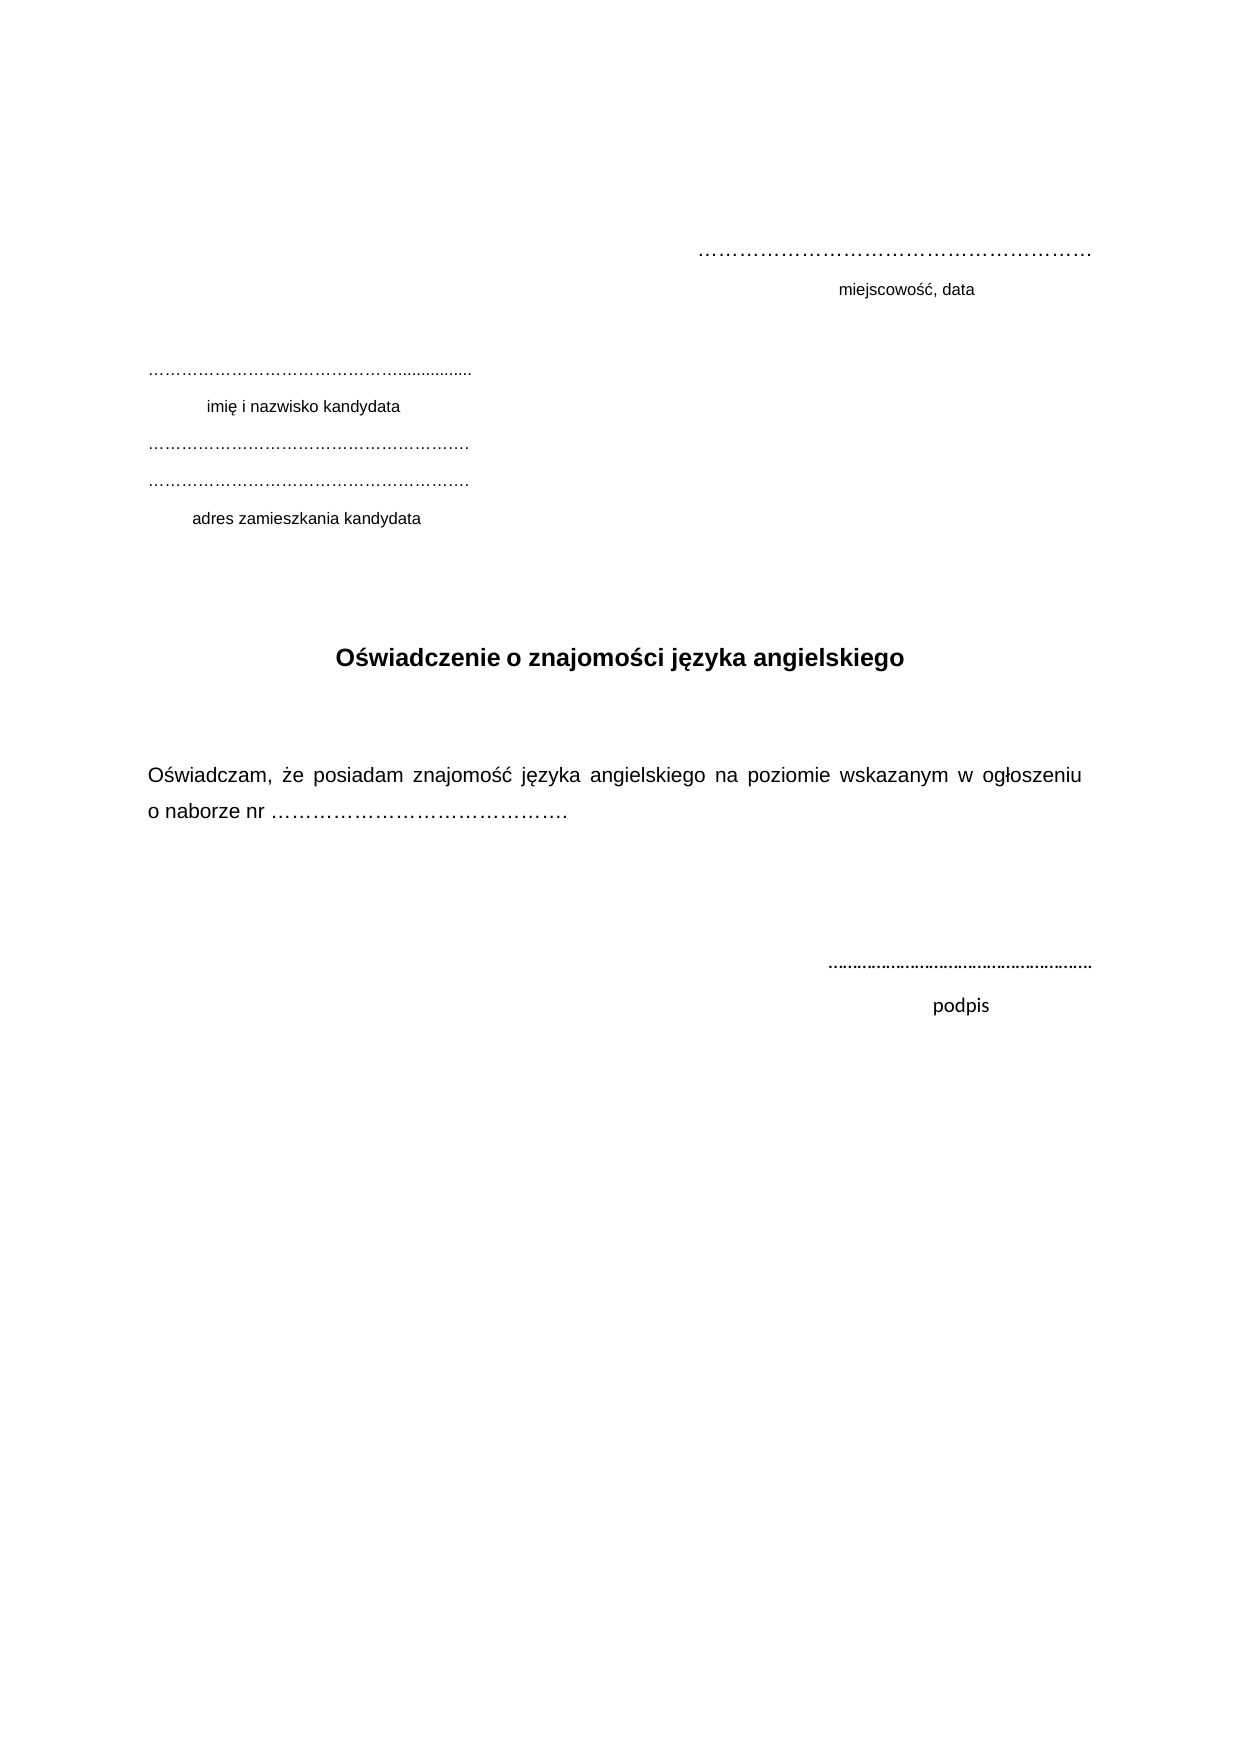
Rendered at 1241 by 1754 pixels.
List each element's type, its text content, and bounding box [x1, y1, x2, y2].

text …………………………………………………. [148, 471, 1093, 490]
text Oświadczenie o znajomości języka angielskiego [148, 643, 1093, 672]
text adres zamieszkania kandydata [192, 508, 1093, 528]
text imię i nazwisko kandydata [207, 397, 1093, 416]
text Oświadczam, że posiadam znajomość języka angielskiego na poziomie wskazanym w ogłoszeniu o naborze nr ……………………………………. [148, 763, 1093, 822]
text …………………………………………………. [148, 434, 1093, 453]
text ………………………………………………. [148, 948, 1093, 973]
text ………………………………………………… [192, 237, 1093, 261]
text podpis [148, 992, 989, 1017]
text miejscowość, data [148, 279, 974, 299]
text ………………………………………................ [148, 359, 1093, 378]
